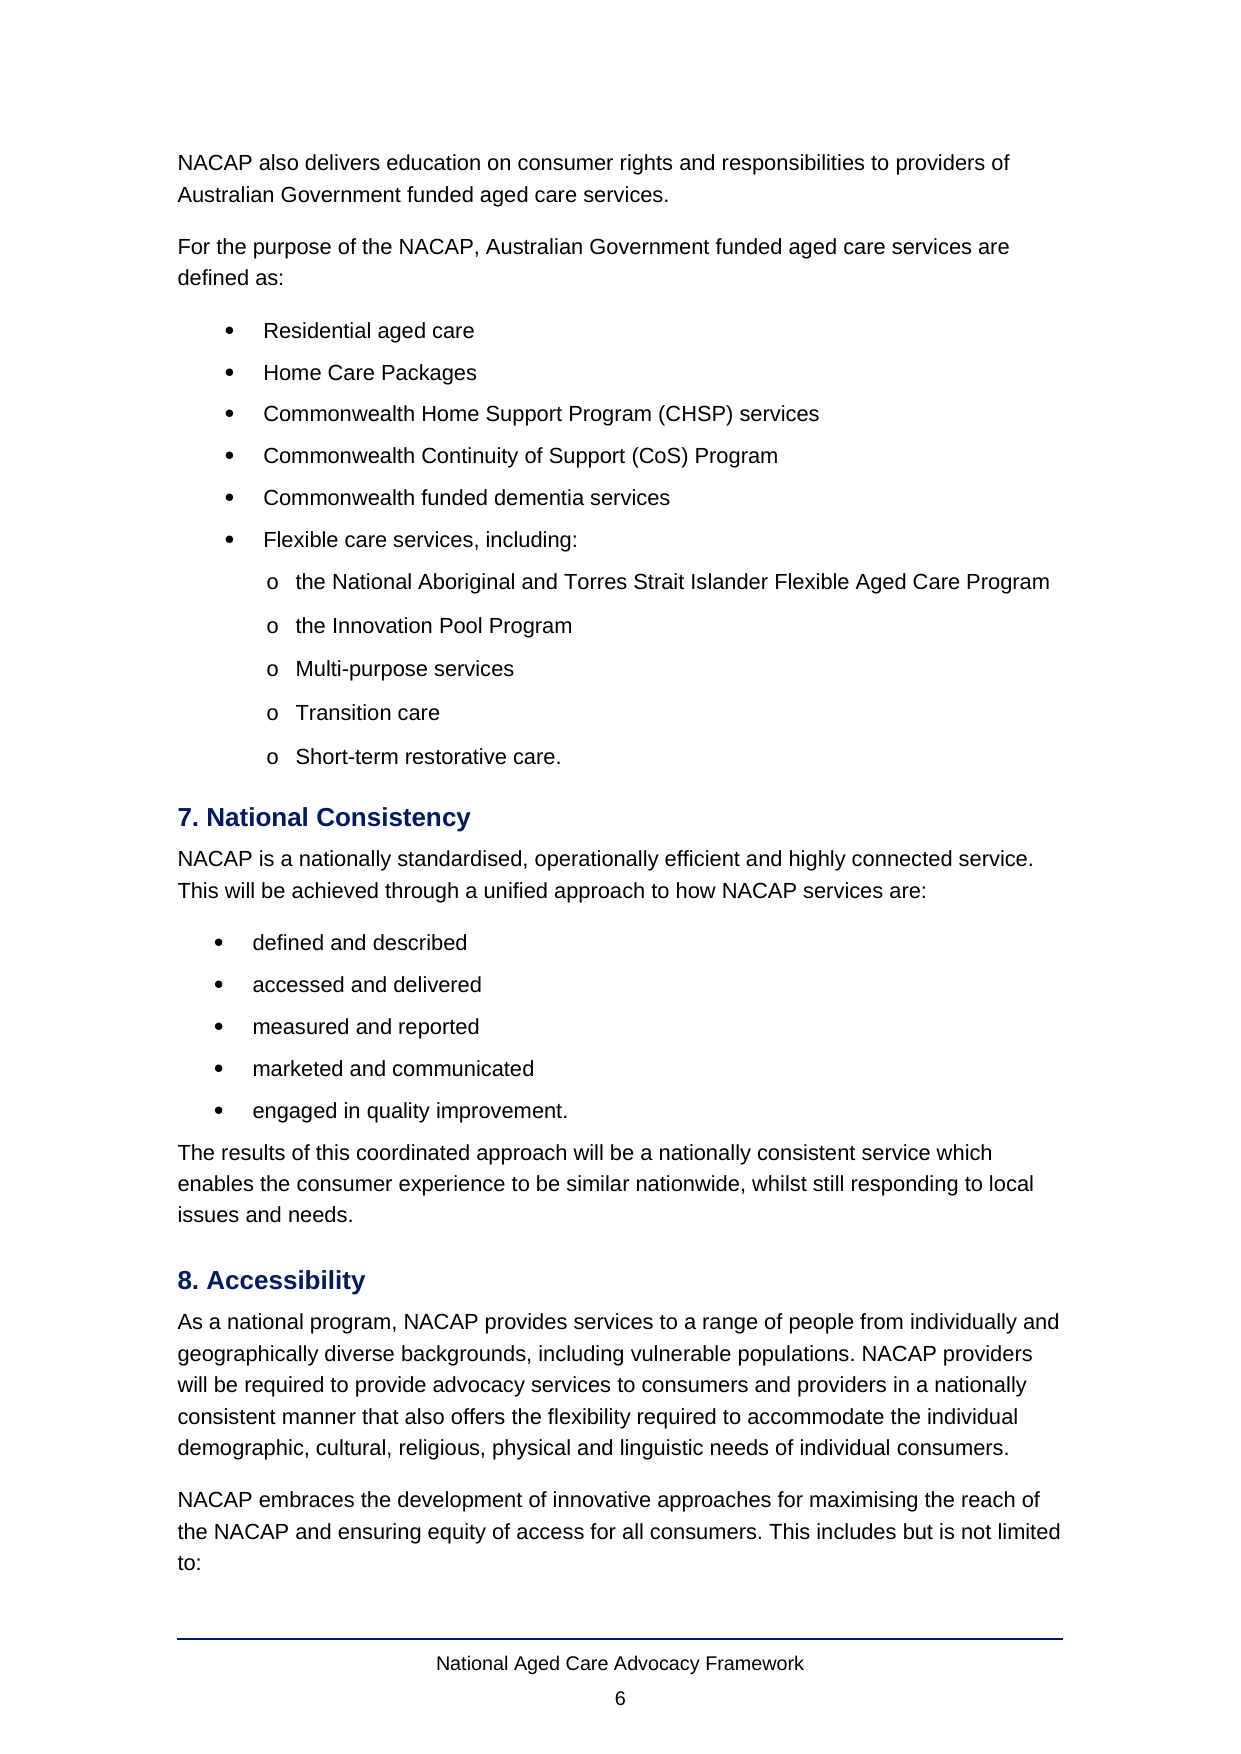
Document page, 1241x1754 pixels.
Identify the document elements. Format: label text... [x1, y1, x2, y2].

text NACAP is a nationally standardised, operationally efficient and highly connected service. This will be achieved through a unified approach to how NACAP services are: [177, 846, 1063, 903]
list Residential aged care [226, 317, 1063, 343]
text As a national program, NACAP provides services to a range of people from individually and geographically diverse backgrounds, including vulnerable populations. NACAP providers will be required to provide advocacy services to consumers and providers in a nationally consistent manner that also offers the flexibility required to accommodate the individual demographic, cultural, religious, physical and linguistic needs of individual consumers. [177, 1309, 1063, 1460]
list Flexible care services, including: [226, 527, 1063, 552]
text The results of this coordinated approach will be a nationally consistent service which enables the consumer experience to be similar nationwide, whilst still responding to local issues and needs. [177, 1139, 1063, 1227]
list Commonwealth funded dementia services [226, 485, 1063, 510]
list Transition care [266, 700, 1063, 727]
list defined and described [215, 930, 1063, 955]
list the National Aboriginal and Torres Strait Islander Flexible Aged Care Program [266, 569, 1063, 596]
list engaged in quality improvement. [215, 1097, 1063, 1123]
list the Innovation Pool Program [266, 612, 1063, 639]
list Home Care Packages [226, 359, 1063, 384]
list Commonwealth Continuity of Support (CoS) Program [226, 443, 1063, 468]
list Multi-purpose services [266, 656, 1063, 683]
text NACAP also delivers education on consumer rights and responsibilities to providers of Australian Government funded aged care services. [177, 150, 1063, 207]
text For the purpose of the NACAP, Australian Government funded aged care services are defined as: [177, 234, 1063, 290]
list accessed and delivered [215, 972, 1063, 997]
text NACAP embraces the development of innovative approaches for maximising the reach of the NACAP and ensuring equity of access for all consumers. This includes but is not limited to: [177, 1487, 1063, 1575]
subtitle 8. Accessibility [177, 1265, 1063, 1295]
list measured and reported [215, 1014, 1063, 1039]
list Short-term restorative care. [266, 744, 1063, 771]
list marketed and communicated [215, 1056, 1063, 1081]
subtitle 7. National Consistency [177, 802, 1063, 832]
list Commonwealth Home Support Program (CHSP) services [226, 401, 1063, 426]
